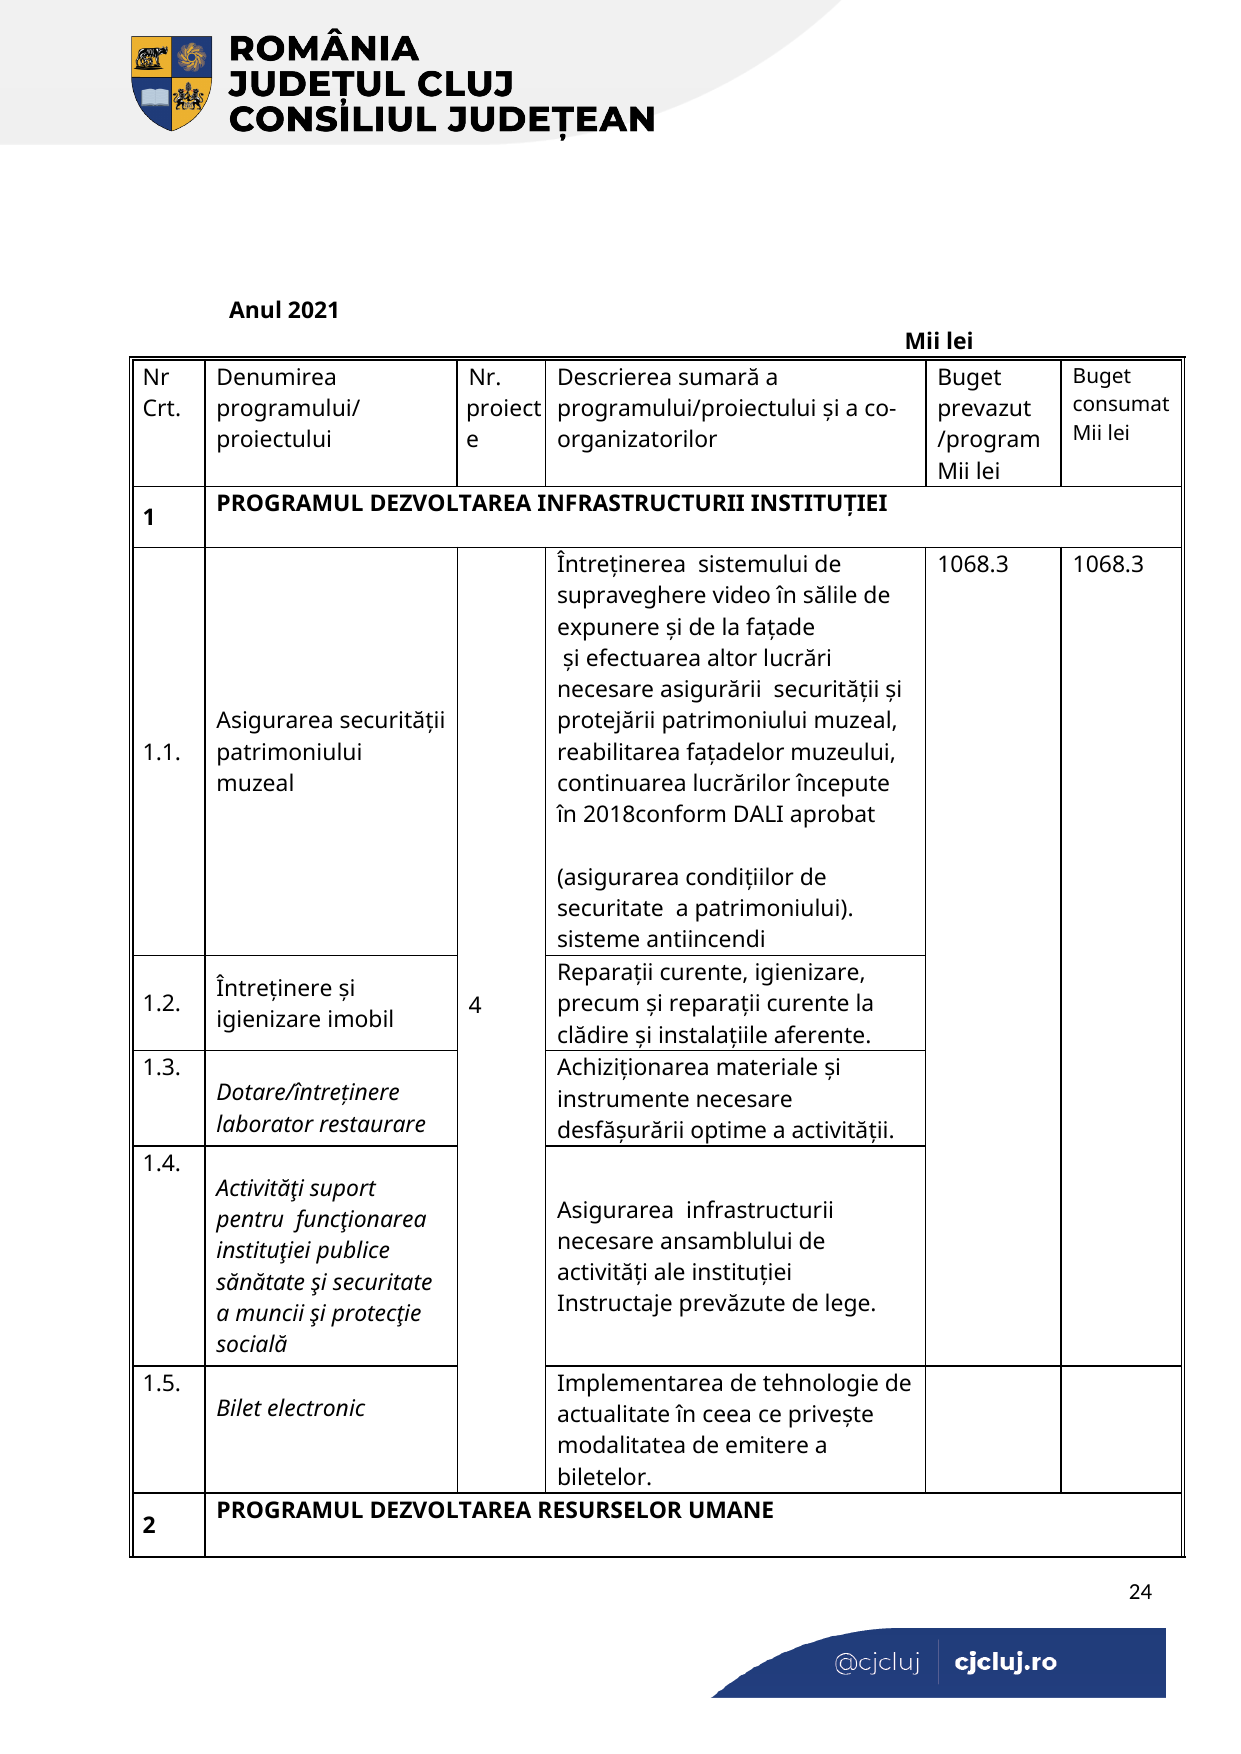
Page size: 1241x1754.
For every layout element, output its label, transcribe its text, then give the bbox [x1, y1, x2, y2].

table_header Buget prevazut /program Mii lei [927, 361, 1060, 486]
table_cell Dotare/întreținere laborator restaurare [206, 1051, 457, 1145]
table_header Buget consumat Mii lei [1062, 361, 1181, 486]
table_cell 1068.3 [1062, 548, 1181, 1365]
table_header Denumirea programului/ proiectului [206, 361, 456, 486]
table_cell Întreținerea sistemului de supraveghere video în sălile de expunere şi de la faţade şi efectuarea altor lucrări necesare asigurării securităţii şi protejării patrimoniului muzeal, reabilitarea fațadelor muzeului, continuarea lucrărilor începute în 2018conform DALI aprobat Îndeplinirea misiunii muzeului (asigurarea condiţiilor de securitate a patrimoniului). -sisteme antiincendi [546, 548, 925, 954]
table_cell Implementarea de tehnologie de actualitate în ceea ce priveşte modalitatea de emitere a biletelor. [546, 1367, 925, 1492]
text Anul 2021 [131, 294, 1061, 325]
table_cell 1.1. [134, 548, 204, 954]
table_cell [926, 1367, 1060, 1492]
text Mii lei [795, 325, 1061, 356]
table_cell 2 [134, 1494, 204, 1556]
table_cell Asigurarea infrastructurii necesare ansamblului de activităţi ale instituţiei Instructaje prevăzute de lege. [546, 1147, 925, 1365]
table_header Descrierea sumară a programului/proiectului şi a co-organizatorilor [546, 361, 925, 486]
table_cell 1068.3 [926, 548, 1060, 1365]
table_cell 1.3. [134, 1051, 204, 1145]
table_cell Activităţi suport pentru funcţionarea instituţiei publice sănătate şi securitate a muncii şi protecţie socială [206, 1147, 457, 1365]
table_cell [1062, 1367, 1181, 1492]
picture [131, 28, 654, 141]
table_cell Achiziţionarea materiale şi instrumente necesare desfăşurării optime a activităţii. [546, 1051, 925, 1145]
table_cell 1 [134, 487, 204, 547]
table_cell PROGRAMUL DEZVOLTAREA INFRASTRUCTURII INSTITUŢIEI [206, 487, 1181, 547]
picture [710, 1628, 1166, 1698]
table_cell Întreținere și igienizare imobil [206, 956, 457, 1050]
table_cell PROGRAMUL DEZVOLTAREA RESURSELOR UMANE [206, 1494, 1181, 1556]
table_cell 4 [458, 548, 545, 1492]
table_cell 1.5. [134, 1367, 204, 1492]
table_header Nr. proiecte [458, 361, 545, 486]
table_header Nr Crt. [134, 361, 204, 486]
table_cell Asigurarea securităţii patrimoniului muzeal [206, 548, 457, 954]
table_cell Bilet electronic [206, 1367, 457, 1492]
table_cell 1.4. [134, 1147, 204, 1365]
table_cell 1.2. [134, 956, 204, 1050]
table_cell Reparaţii curente, igienizare, precum şi reparaţii curente la clădire şi instalaţiile aferente. [546, 956, 925, 1050]
